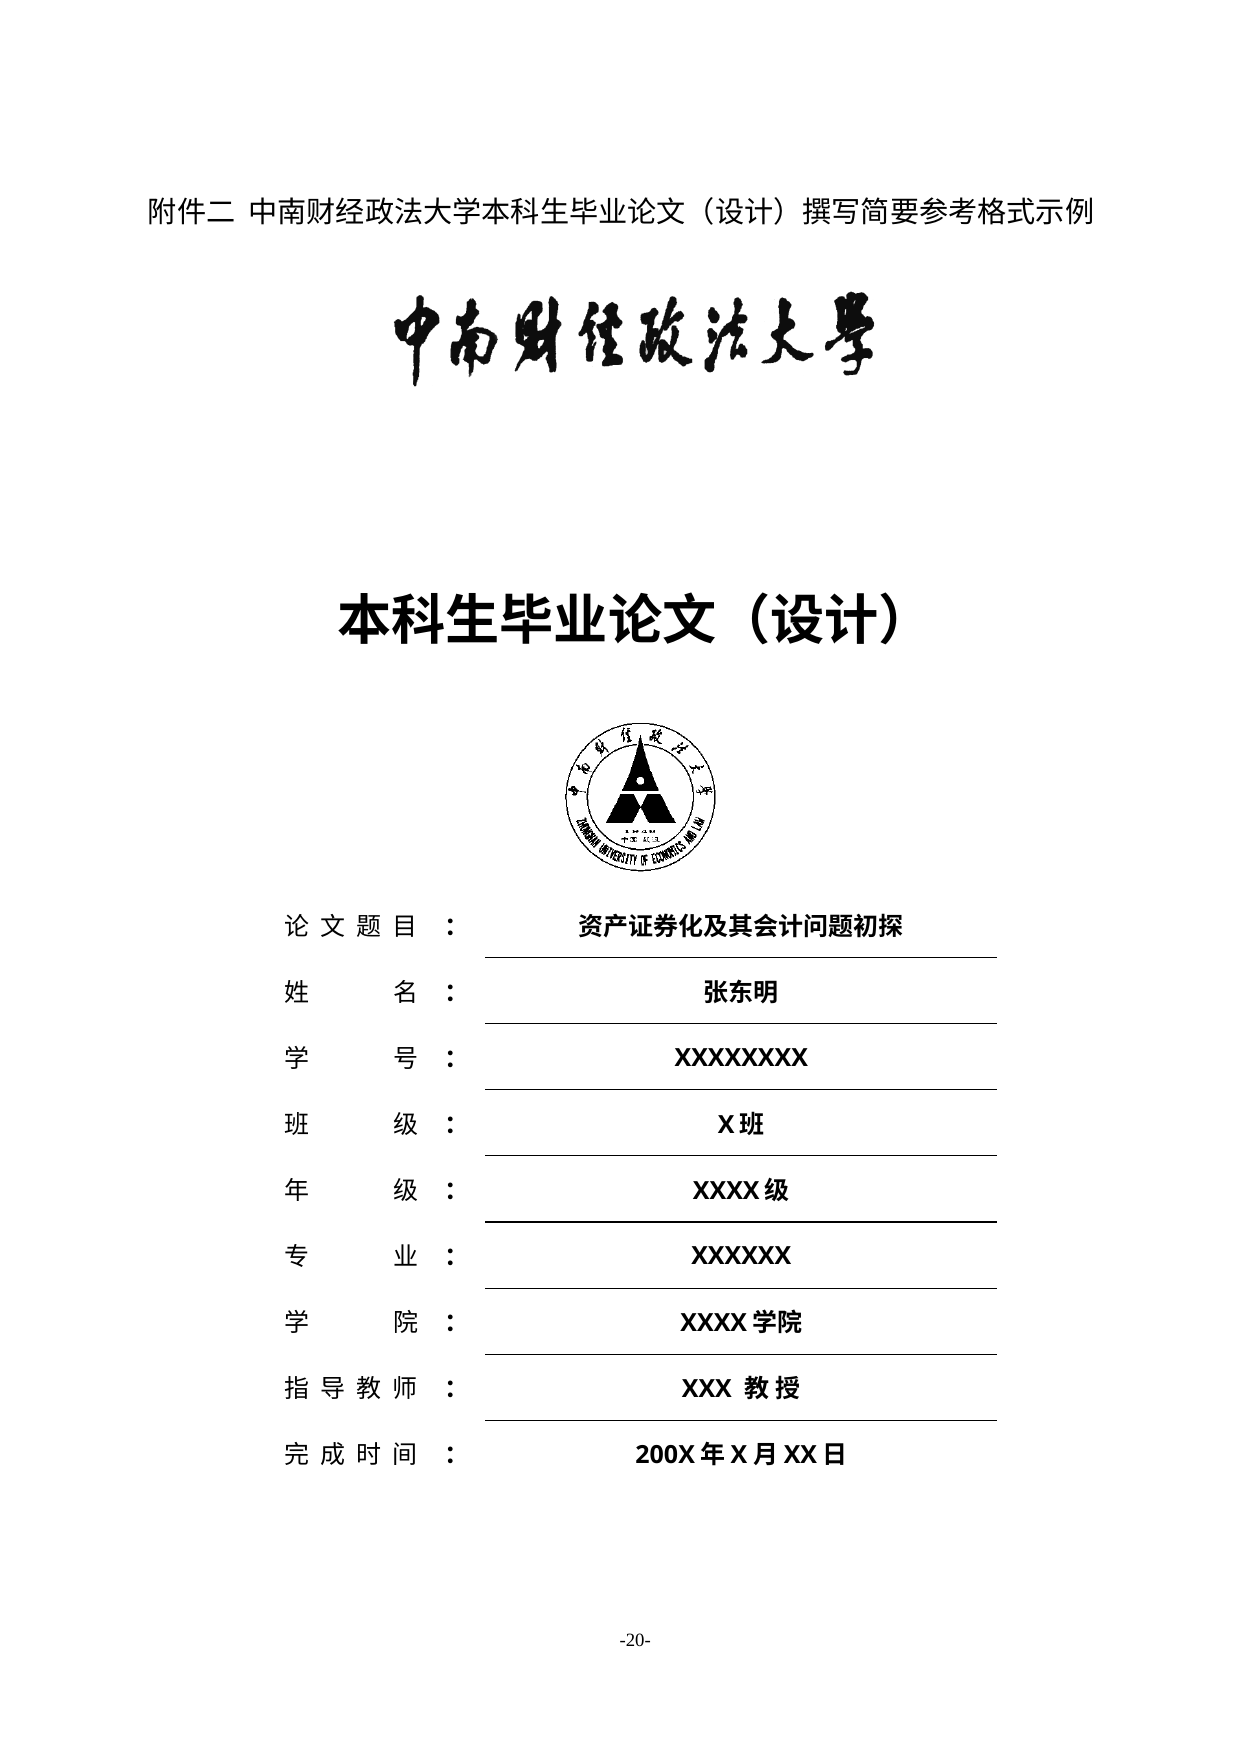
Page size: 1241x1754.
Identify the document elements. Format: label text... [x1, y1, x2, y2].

table_cell X班 [485, 1090, 997, 1155]
table_cell XXXX级 [485, 1156, 997, 1221]
table_cell ： [429, 1089, 485, 1155]
table_cell 学院 [273, 1288, 429, 1353]
table_cell XXXXXXXX [485, 1024, 997, 1089]
picture [560, 721, 718, 872]
table_cell 年级 [273, 1155, 429, 1221]
table_cell ： [429, 1420, 485, 1486]
table_cell ： [429, 1155, 485, 1221]
table_cell XXXXXX [485, 1223, 997, 1287]
table_cell 学号 [273, 1023, 429, 1089]
table_cell ： [429, 1023, 485, 1089]
text 附件二 中南财经政法大学本科生毕业论文（设计）撰写简要参考格式示例 [148, 177, 1122, 242]
table_cell 张东明 [485, 958, 997, 1023]
table_cell 班级 [273, 1089, 429, 1155]
table_cell XXX 教 授 [485, 1355, 997, 1419]
table_cell 完成时间 [273, 1420, 429, 1486]
table_header ： [429, 892, 485, 957]
table_cell 200X年 X 月XX日 [485, 1421, 997, 1486]
table_header 论文题目 [273, 892, 429, 957]
table_cell ： [429, 1354, 485, 1419]
table_cell ： [429, 1221, 485, 1287]
table_cell 专业 [273, 1221, 429, 1287]
table_cell ： [429, 957, 485, 1023]
text 本科生毕业论文（设计） [148, 567, 1122, 665]
picture [391, 281, 879, 393]
table_cell ： [429, 1288, 485, 1353]
table_header 资产证券化及其会计问题初探 [485, 892, 997, 957]
table_cell 指导教师 [273, 1354, 429, 1419]
table_cell XXXX学院 [485, 1289, 997, 1353]
table_cell 姓名 [273, 957, 429, 1023]
